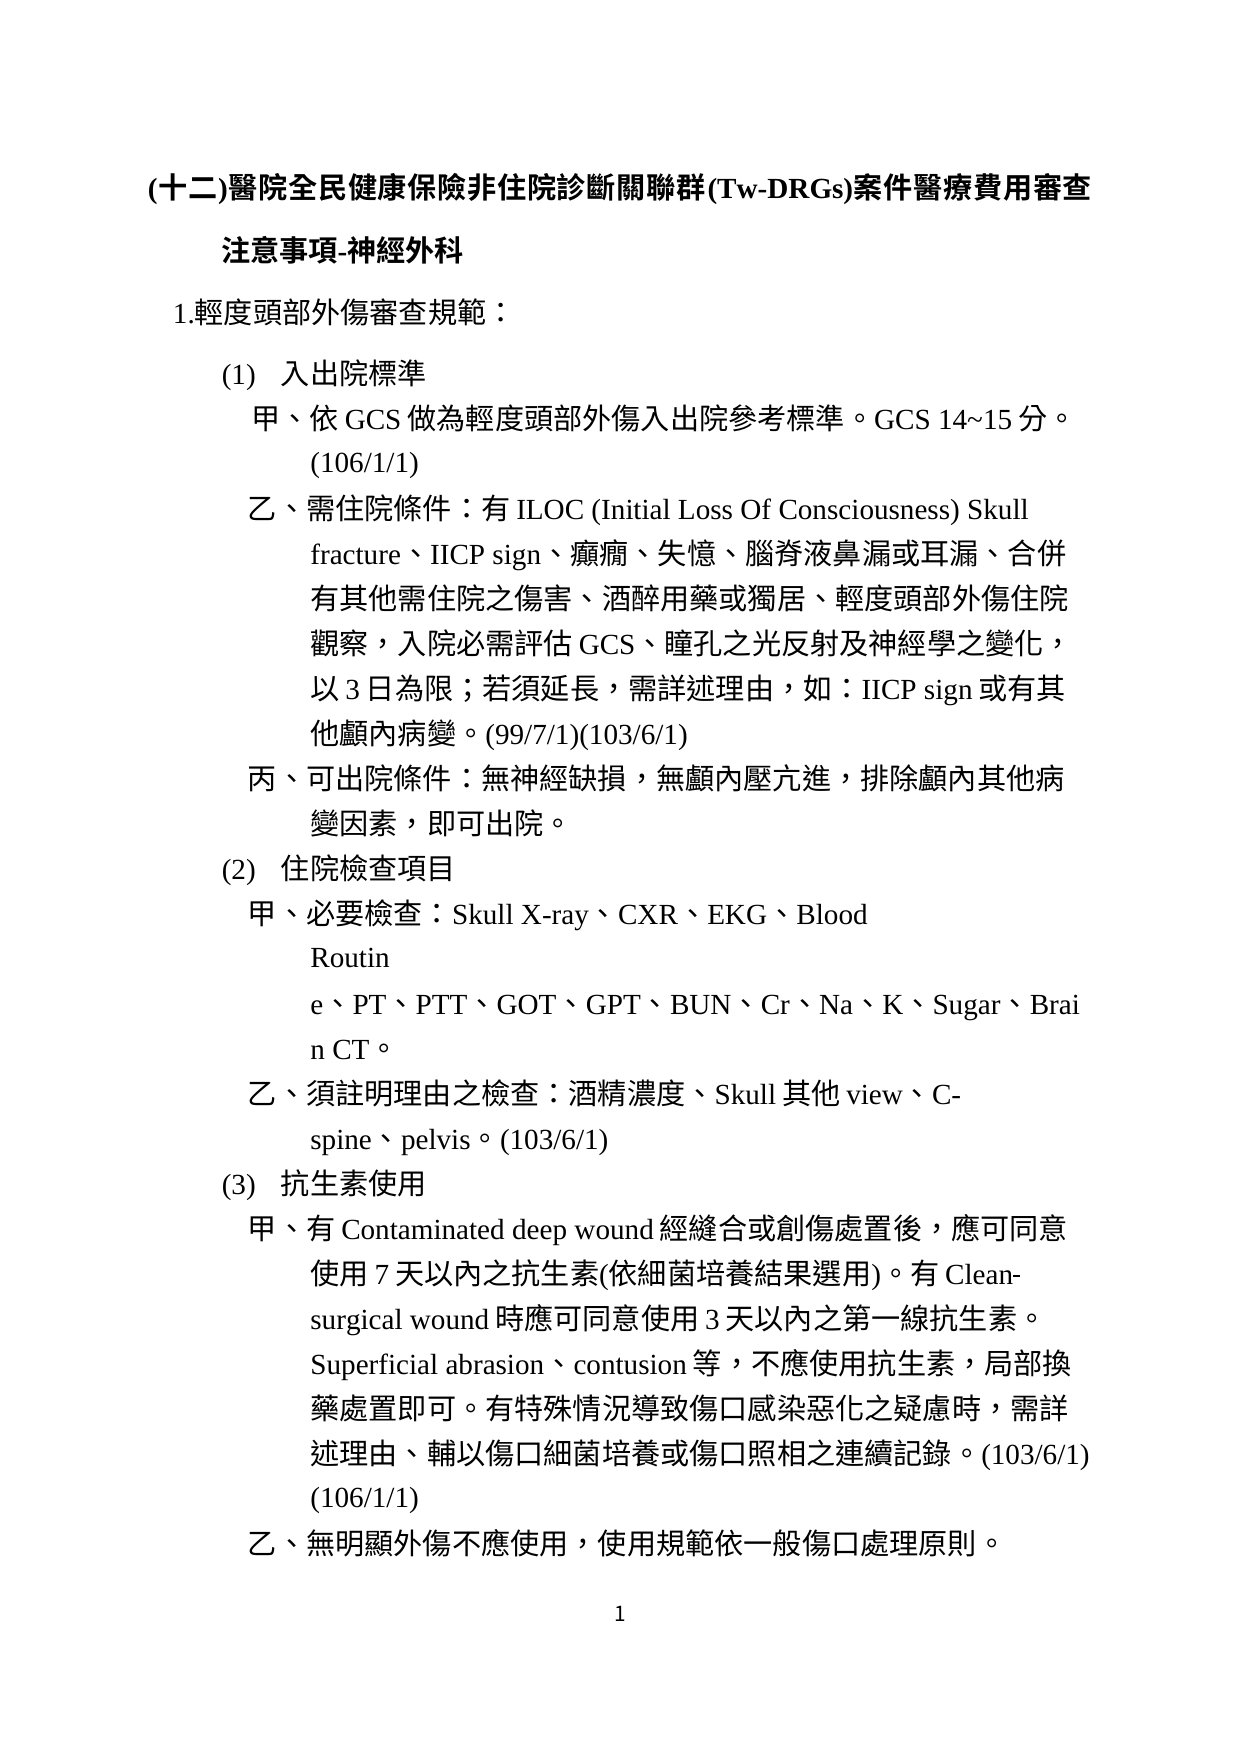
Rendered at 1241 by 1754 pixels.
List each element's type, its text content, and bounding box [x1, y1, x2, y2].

text 乙、須註明理由之檢查：酒精濃度、Skull其他view、C-spine、pelvis。(103/6/1) [248, 1069, 1092, 1159]
text 丙、可出院條件：無神經缺損，無顱內壓亢進，排除顱內其他病變因素，即可出院。 [248, 754, 1092, 844]
text 甲、依GCS做為輕度頭部外傷入出院參考標準。GCS 14~15分。(106/1/1) [251, 394, 1092, 484]
text 乙、需住院條件：有ILOC (Initial Loss Of Consciousness) Skull fracture、IICP sign、癲癇、失憶、腦脊液鼻漏或耳漏、合併有其他需住院之傷害、酒醉用藥或獨居、輕度頭部外傷住院觀察，入院必需評估GCS、瞳孔之光反射及神經學之變化，以3日為限；若須延長，需詳述理由，如：IICP sign或有其他顱內病變。(99/7/1)(103/6/1) [248, 484, 1092, 754]
text 1.輕度頭部外傷審查規範： [173, 274, 1092, 336]
text 甲、必要檢查：Skull X-ray、CXR、EKG、Blood Routine、PT、PTT、GOT、GPT、BUN、Cr、Na、K、Sugar、Brain CT。 [248, 889, 1092, 1069]
text 乙、無明顯外傷不應使用，使用規範依一般傷口處理原則。 [248, 1519, 1092, 1564]
list 住院檢查項目 [222, 844, 1092, 889]
list 入出院標準 [222, 349, 1092, 394]
list 抗生素使用 [222, 1159, 1092, 1204]
text 甲、有Contaminated deep wound經縫合或創傷處置後，應可同意使用7天以內之抗生素(依細菌培養結果選用)。有Clean surgical wound時應可同意使用3天以內之第一線抗生素。Superficial abrasion、contusion等，不應使用抗生素，局部換藥處置即可。有特殊情況導致傷口感染惡化之疑慮時，需詳述理由、輔以傷口細菌培養或傷口照相之連續記錄。(103/6/1)(106/1/1) [248, 1204, 1092, 1519]
text (十二)醫院全民健康保險非住院診斷關聯群(Tw-DRGs)案件醫療費用審查注意事項-神經外科 [148, 149, 1092, 274]
